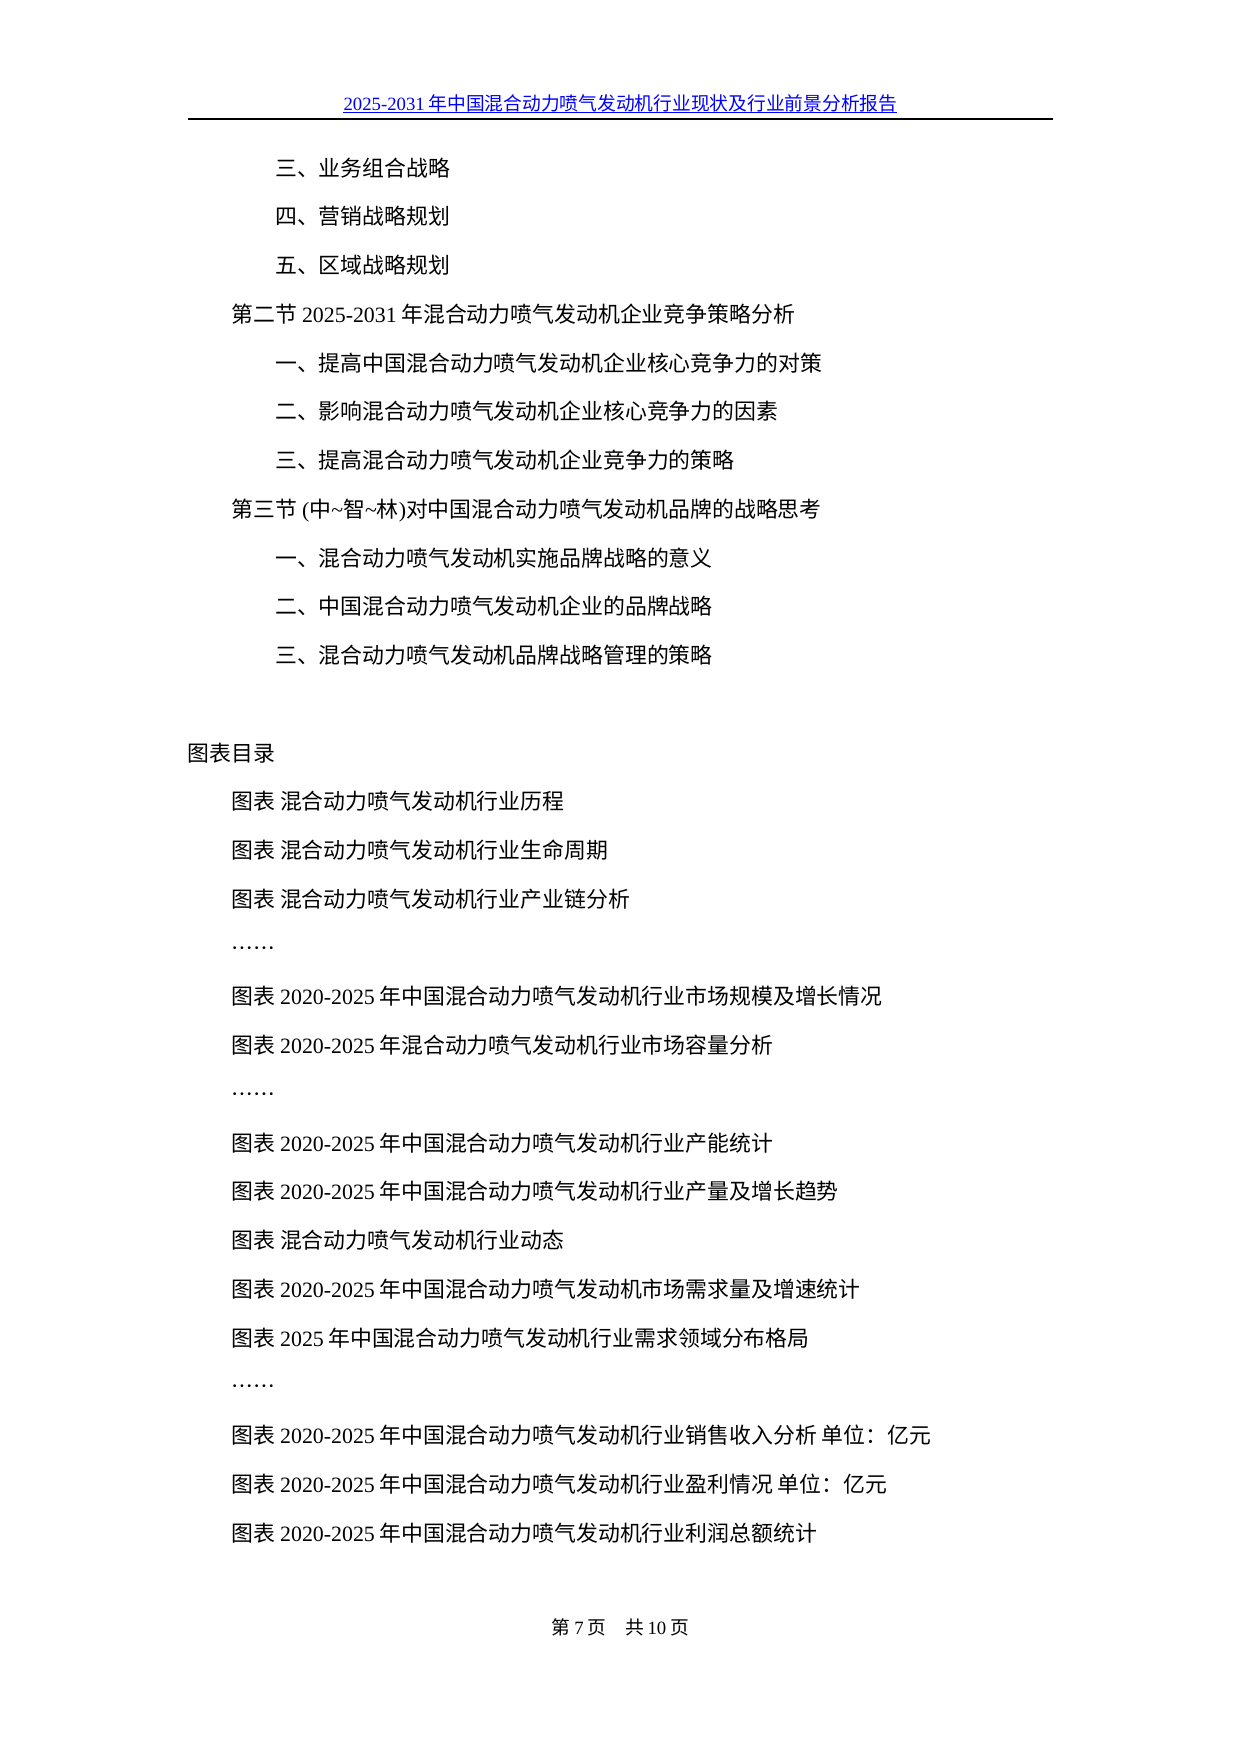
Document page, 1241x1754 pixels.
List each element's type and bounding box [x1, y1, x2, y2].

text [187, 150, 1053, 1548]
